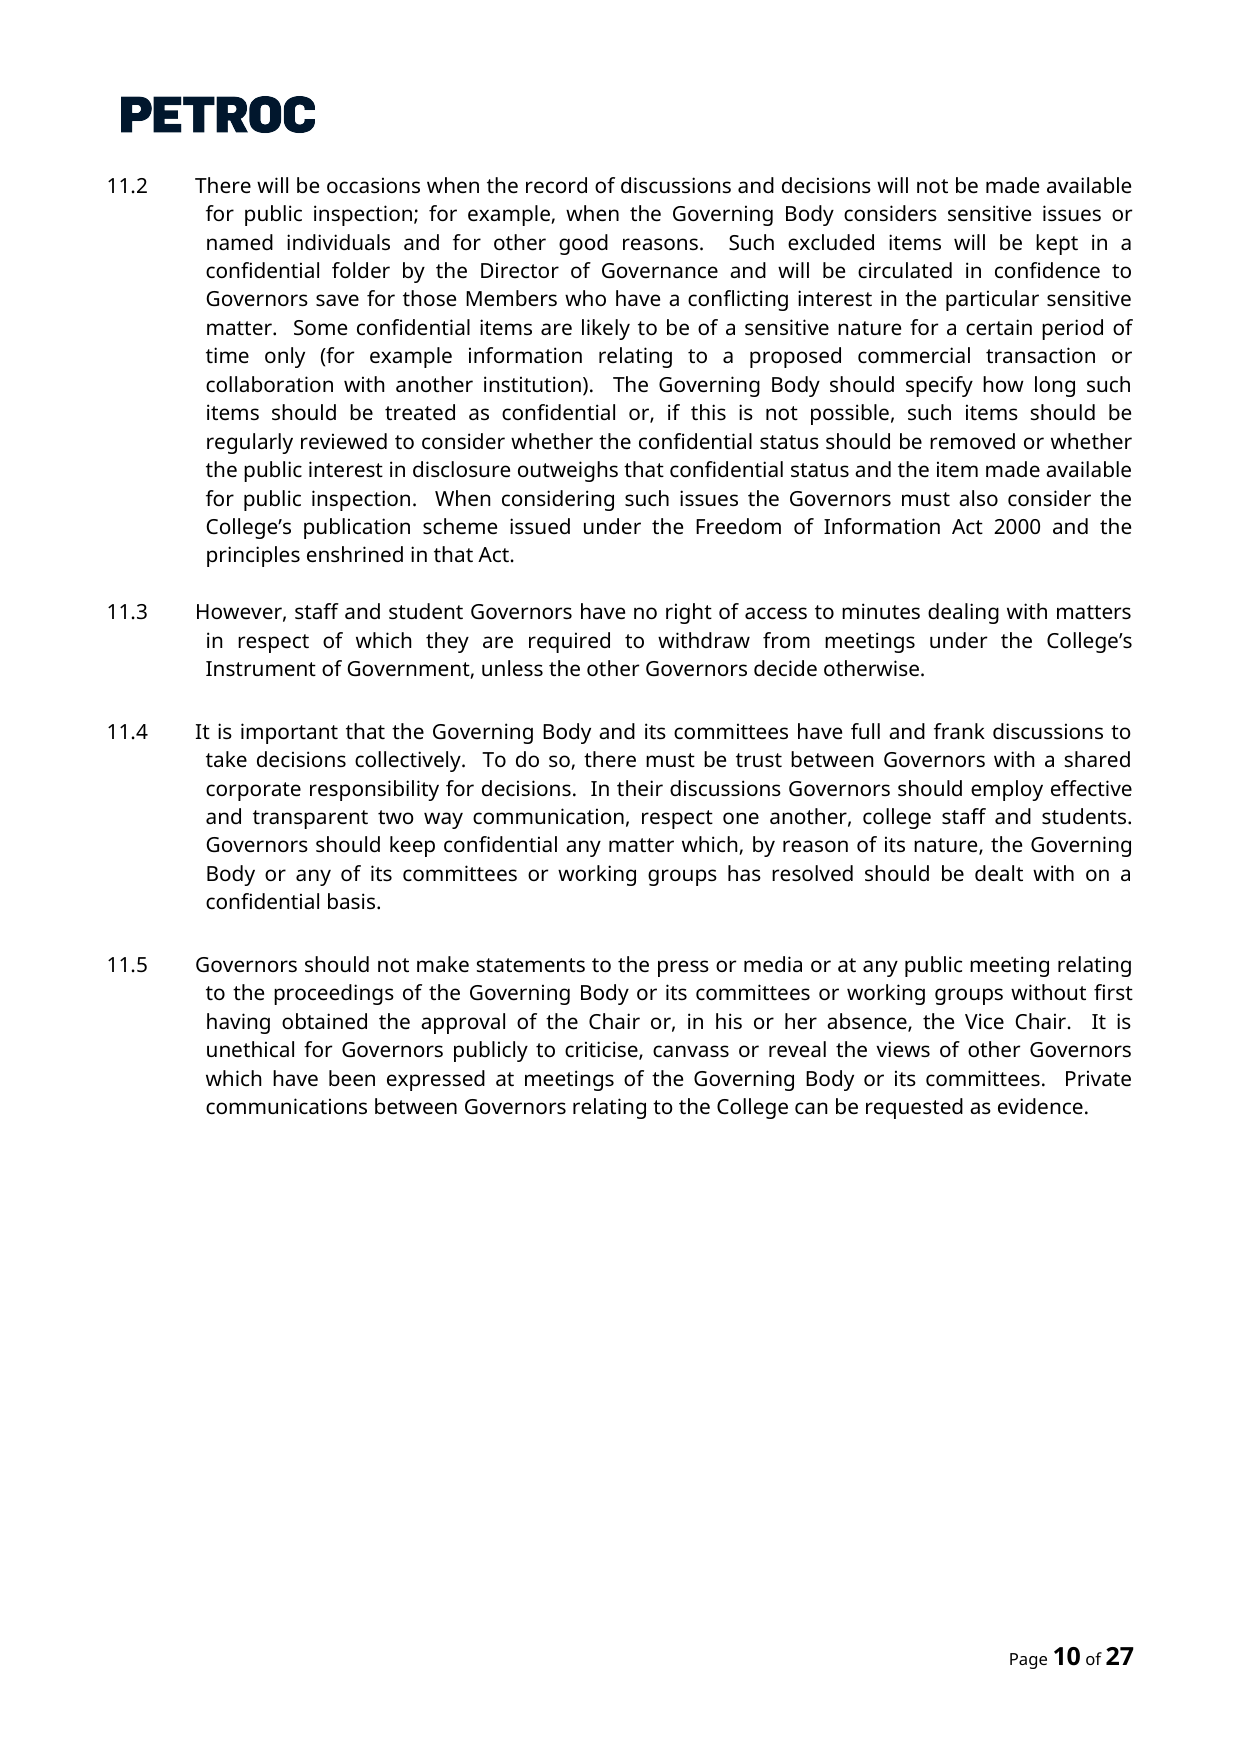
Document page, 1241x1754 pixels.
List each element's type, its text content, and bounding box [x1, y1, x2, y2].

text However, staff and student Governors have no right of access to minutes dealing with matters in respect of which they are required to withdraw from meetings under the College’s Instrument of Government, unless the other Governors decide otherwise. [106, 597, 1134, 683]
text There will be occasions when the record of discussions and decisions will not be made available for public inspection; for example, when the Governing Body considers sensitive issues or named individuals and for other good reasons. Such excluded items will be kept in a confidential folder by the Director of Governance and will be circulated in confidence to Governors save for those Members who have a conflicting interest in the particular sensitive matter. Some confidential items are likely to be of a sensitive nature for a certain period of time only (for example information relating to a proposed commercial transaction or collaboration with another institution). The Governing Body should specify how long such items should be treated as confidential or, if this is not possible, such items should be regularly reviewed to consider whether the confidential status should be removed or whether the public interest in disclosure outweighs that confidential status and the item made available for public inspection. When considering such issues the Governors must also consider the College’s publication scheme issued under the Freedom of Information Act 2000 and the principles enshrined in that Act. [106, 171, 1134, 569]
picture [106, 59, 330, 171]
text Governors should not make statements to the press or media or at any public meeting relating to the proceedings of the Governing Body or its committees or working groups without first having obtained the approval of the Chair or, in his or her absence, the Vice Chair. It is unethical for Governors publicly to criticise, canvass or reveal the views of other Governors which have been expressed at meetings of the Governing Body or its committees. Private communications between Governors relating to the College can be requested as evidence. [106, 950, 1134, 1121]
text It is important that the Governing Body and its committees have full and frank discussions to take decisions collectively. To do so, there must be trust between Governors with a shared corporate responsibility for decisions. In their discussions Governors should employ effective and transparent two way communication, respect one another, college staff and students. Governors should keep confidential any matter which, by reason of its nature, the Governing Body or any of its committees or working groups has resolved should be dealt with on a confidential basis. [106, 717, 1134, 916]
